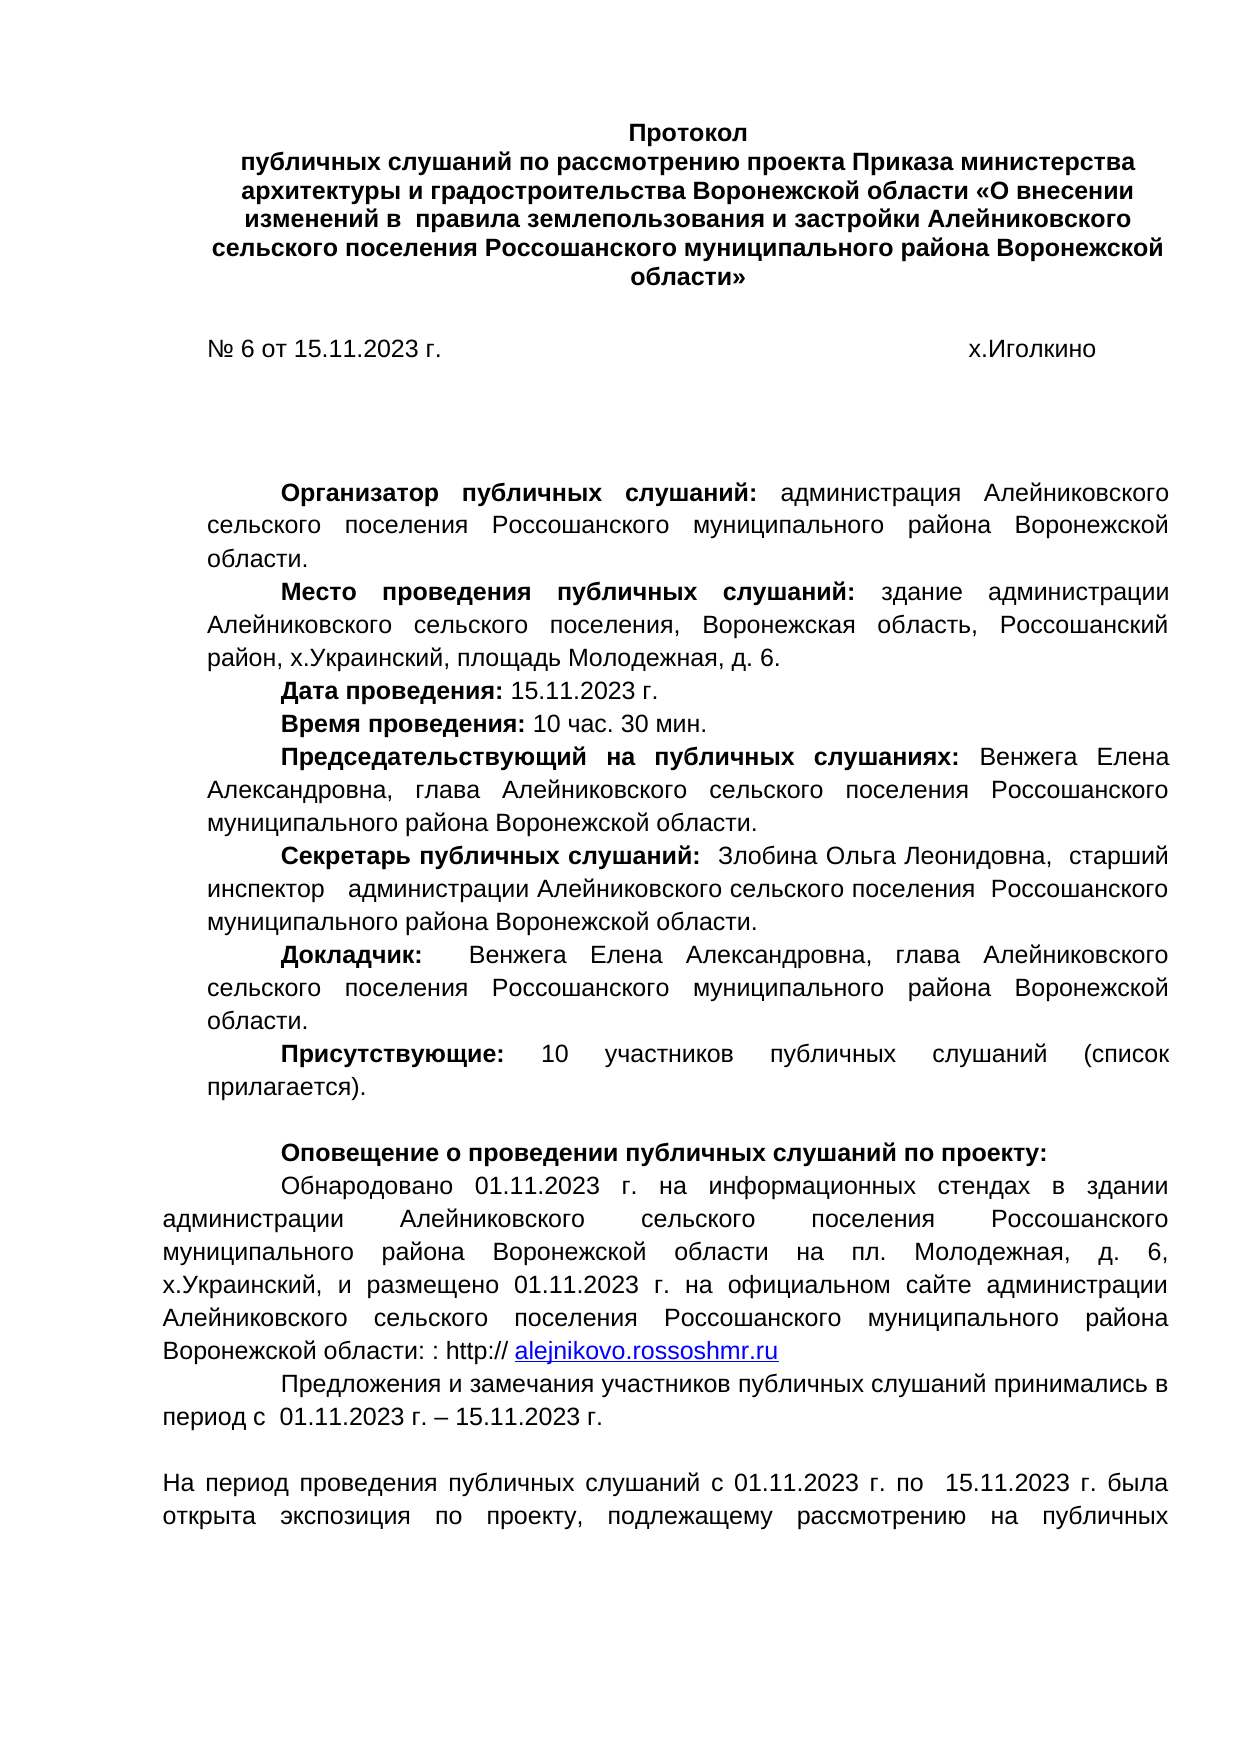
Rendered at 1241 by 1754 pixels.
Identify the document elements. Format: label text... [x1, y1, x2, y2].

text Место проведения публичных слушаний: здание администрации Алейниковского сельского поселения, Воронежская область, Россошанский район, х.Украинский, площадь Молодежная, д. 6. [207, 577, 1169, 671]
text Дата проведения: 15.11.2023 г. [207, 676, 1169, 704]
text Оповещение о проведении публичных слушаний по проекту: [162, 1138, 1169, 1167]
text Председательствующий на публичных слушаниях: Венжега Елена Александровна, глава Алейниковского сельского поселения Россошанского муниципального района Воронежской области. [207, 742, 1169, 836]
text Протокол [207, 118, 1169, 147]
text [162, 1468, 1169, 1530]
text Время проведения: 10 час. 30 мин. [207, 709, 1169, 737]
text Предложения и замечания участников публичных слушаний принимались в период с 01.11.2023 г. – 15.11.2023 г. [162, 1369, 1169, 1431]
text № 6 от 15.11.2023 г. х.Иголкино [207, 334, 1169, 362]
text Докладчик: Венжега Елена Александровна, глава Алейниковского сельского поселения Россошанского муниципального района Воронежской области. [207, 940, 1169, 1034]
text Организатор публичных слушаний: администрация Алейниковского сельского поселения Россошанского муниципального района Воронежской области. [207, 477, 1169, 572]
text Обнародовано 01.11.2023 г. на информационных стендах в здании администрации Алейниковского сельского поселения Россошанского муниципального района Воронежской области на пл. Молодежная, д. 6, х.Украинский, и размещено 01.11.2023 г. на официальном сайте администрации Алейниковского сельского поселения Россошанского муниципального района Воронежской области: : http:// alejnikovo.rossoshmr.ru [162, 1171, 1169, 1365]
text Присутствующие: 10 участников публичных слушаний (список прилагается). [207, 1039, 1169, 1101]
text Секретарь публичных слушаний: Злобина Ольга Леонидовна, старший инспектор администрации Алейниковского сельского поселения Россошанского муниципального района Воронежской области. [207, 841, 1169, 936]
text публичных слушаний по рассмотрению проекта Приказа министерства архитектуры и градостроительства Воронежской области «О внесении изменений в правила землепользования и застройки Алейниковского сельского поселения Россошанского муниципального района Воронежской области» [207, 147, 1169, 291]
